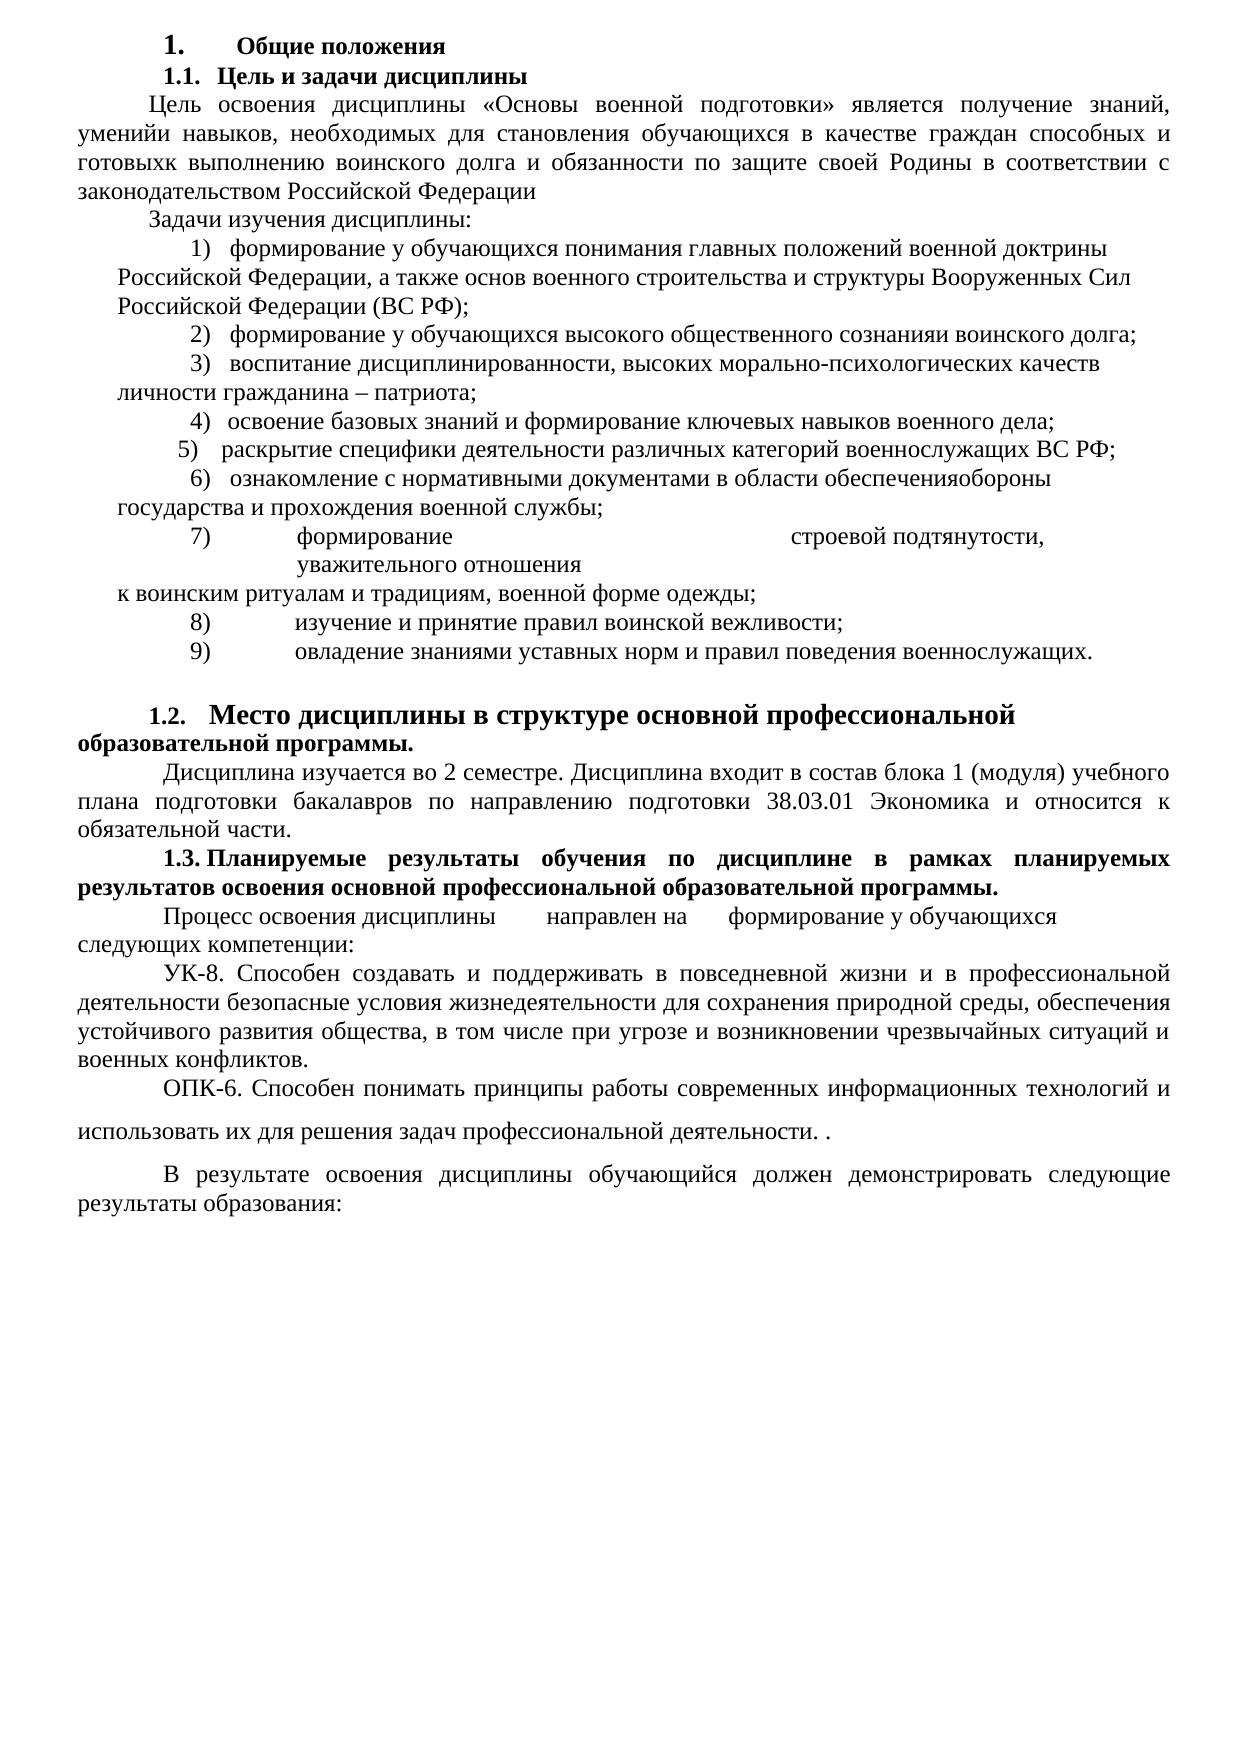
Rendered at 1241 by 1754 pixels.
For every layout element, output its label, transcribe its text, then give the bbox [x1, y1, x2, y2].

text образовательной программы. [77, 731, 1171, 757]
text Дисциплина изучается во 2 семестре. Дисциплина входит в состав блока 1 (модуля) учебного плана подготовки бакалавров по направлению подготовки 38.03.01 Экономика и относится к обязательной части. [77, 757, 1171, 843]
list ознакомление с нормативными документами в области обеспеченияобороны государства и прохождения военной службы; [117, 463, 1171, 521]
text В результате освоения дисциплины обучающийся должен демонстрировать следующие результаты образования: [77, 1159, 1171, 1217]
list Место дисциплины в структуре основной профессиональной [77, 700, 1171, 731]
list Общие положения [77, 27, 1171, 61]
list Планируемые результаты обучения по дисциплине в рамках планируемых результатов освоения основной профессиональной образовательной программы. [77, 843, 1171, 901]
list овладение знаниями уставных норм и правил поведения военнослужащих. [190, 636, 1171, 664]
text следующих компетенции: [77, 929, 1171, 958]
text Задачи изучения дисциплины: [77, 204, 1171, 233]
text к воинским ритуалам и традициям, военной форме одежды; [77, 578, 1171, 607]
text Цель освоения дисциплины «Основы военной подготовки» является получение знаний, уменийи навыков, необходимых для становления обучающихся в качестве граждан способных и готовыхк выполнению воинского долга и обязанности по защите своей Родины в соответствии с законодательством Российской Федерации [77, 89, 1171, 204]
list формирование строевой подтянутости, уважительного отношения [117, 521, 1171, 578]
list формирование у обучающихся понимания главных положений военной доктрины Российской Федерации, а также основ военного строительства и структуры Вооруженных Сил Российской Федерации (ВС РФ); [117, 233, 1171, 319]
text УК-8. Способен создавать и поддерживать в повседневной жизни и в профессиональной деятельности безопасные условия жизнедеятельности для сохранения природной среды, обеспечения устойчивого развития общества, в том числе при угрозе и возникновении чрезвычайных ситуаций и военных конфликтов. [77, 958, 1171, 1073]
list раскрытие специфики деятельности различных категорий военнослужащих ВС РФ; [77, 434, 1171, 463]
list Цель и задачи дисциплины [77, 61, 1171, 89]
list воспитание дисциплинированности, высоких морально-психологических качеств личности гражданина – патриота; [117, 348, 1171, 406]
text ОПК-6. Способен понимать принципы работы современных информационных технологий и использовать их для решения задач профессиональной деятельности. . [77, 1073, 1171, 1145]
text Процесс освоения дисциплины направлен на формирование у обучающихся [77, 901, 1171, 929]
list освоение базовых знаний и формирование ключевых навыков военного дела; [77, 406, 1171, 434]
list изучение и принятие правил воинской вежливости; [190, 607, 1171, 636]
list формирование у обучающихся высокого общественного сознанияи воинского долга; [117, 319, 1171, 348]
